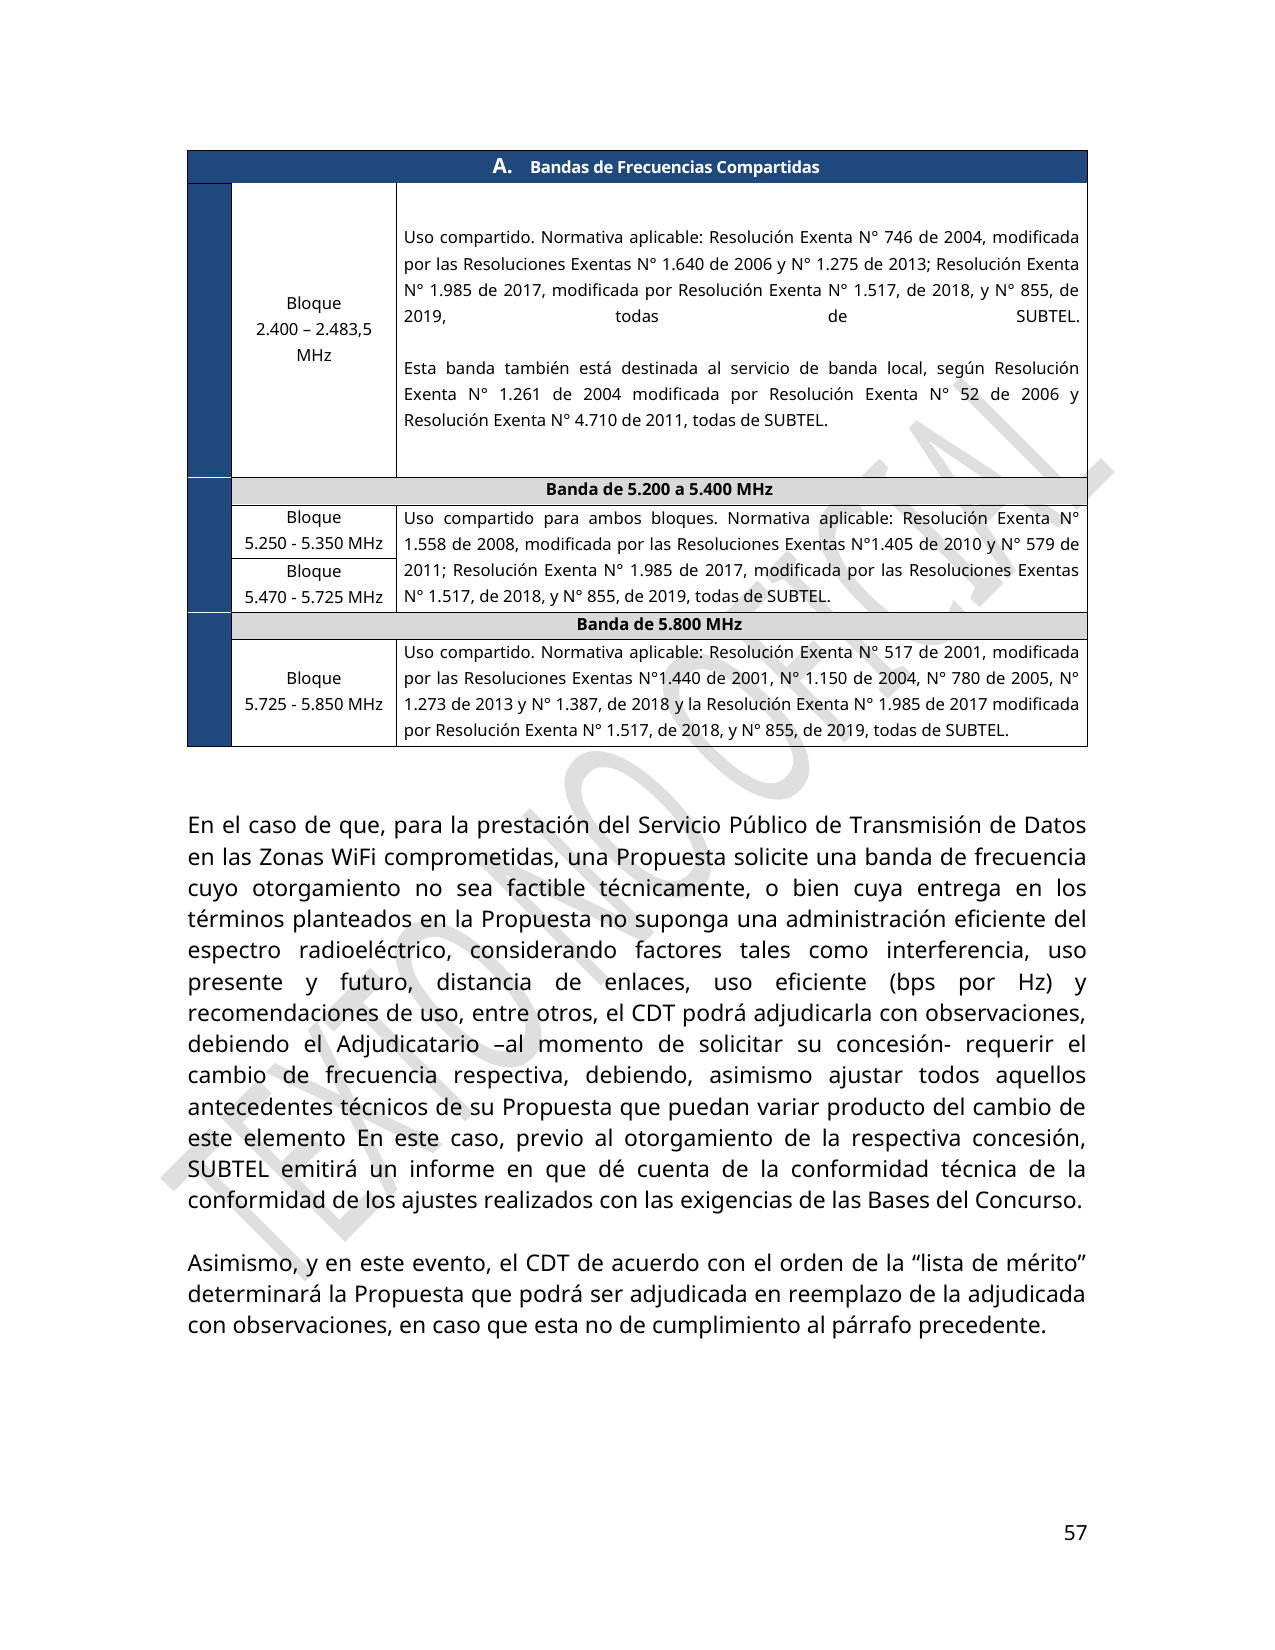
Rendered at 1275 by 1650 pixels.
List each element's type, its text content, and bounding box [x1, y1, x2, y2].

table_cell Bloque 2.400 – 2.483,5 MHz [232, 184, 396, 477]
table_cell [188, 184, 231, 477]
table_cell [188, 478, 231, 612]
text Asimismo, y en este evento, el CDT de acuerdo con el orden de la “lista de mérito” determinará la Propuesta que podrá ser adjudicada en reemplazo de la adjudicada con observaciones, en caso que esta no de cumplimiento al párrafo precedente. [187, 1247, 1087, 1340]
table_cell Uso compartido para ambos bloques. Normativa aplicable: Resolución Exenta N° 1.558 de 2008, modificada por las Resoluciones Exentas N°1.405 de 2010 y N° 579 de 2011; Resolución Exenta N° 1.985 de 2017, modificada por las Resoluciones Exentas N° 1.517, de 2018, y N° 855, de 2019, todas de SUBTEL. [397, 506, 1087, 612]
table_cell Banda de 5.800 MHz [232, 613, 1087, 639]
table_cell [188, 613, 231, 746]
table_cell Bloque 5.250 - 5.350 MHz [232, 506, 396, 558]
text En el caso de que, para la prestación del Servicio Público de Transmisión de Datos en las Zonas WiFi comprometidas, una Propuesta solicite una banda de frecuencia cuyo otorgamiento no sea factible técnicamente, o bien cuya entrega en los términos planteados en la Propuesta no suponga una administración eficiente del espectro radioeléctrico, considerando factores tales como interferencia, uso presente y futuro, distancia de enlaces, uso eficiente (bps por Hz) y recomendaciones de uso, entre otros, el CDT podrá adjudicarla con observaciones, debiendo el Adjudicatario –al momento de solicitar su concesión- requerir el cambio de frecuencia respectiva, debiendo, asimismo ajustar todos aquellos antecedentes técnicos de su Propuesta que puedan variar producto del cambio de este elemento En este caso, previo al otorgamiento de la respectiva concesión, SUBTEL emitirá un informe en que dé cuenta de la conformidad técnica de la conformidad de los ajustes realizados con las exigencias de las Bases del Concurso. [187, 809, 1087, 1215]
table_cell Bloque 5.470 - 5.725 MHz [232, 559, 396, 612]
table_cell Bloque 5.725 - 5.850 MHz [232, 640, 396, 746]
table_cell Banda de 5.200 a 5.400 MHz [232, 478, 1087, 504]
table_cell Uso compartido. Normativa aplicable: Resolución Exenta N° 517 de 2001, modificada por las Resoluciones Exentas N°1.440 de 2001, N° 1.150 de 2004, N° 780 de 2005, N° 1.273 de 2013 y N° 1.387, de 2018 y la Resolución Exenta N° 1.985 de 2017 modificada por Resolución Exenta N° 1.517, de 2018, y N° 855, de 2019, todas de SUBTEL. [397, 640, 1087, 746]
table_header Bandas de Frecuencias Compartidas [188, 151, 1087, 183]
table_cell Uso compartido. Normativa aplicable: Resolución Exenta N° 746 de 2004, modificada por las Resoluciones Exentas N° 1.640 de 2006 y N° 1.275 de 2013; Resolución Exenta N° 1.985 de 2017, modificada por Resolución Exenta N° 1.517, de 2018, y N° 855, de 2019, todas de SUBTEL. Esta banda también está destinada al servicio de banda local, según Resolución Exenta N° 1.261 de 2004 modificada por Resolución Exenta N° 52 de 2006 y Resolución Exenta N° 4.710 de 2011, todas de SUBTEL. [397, 184, 1087, 477]
